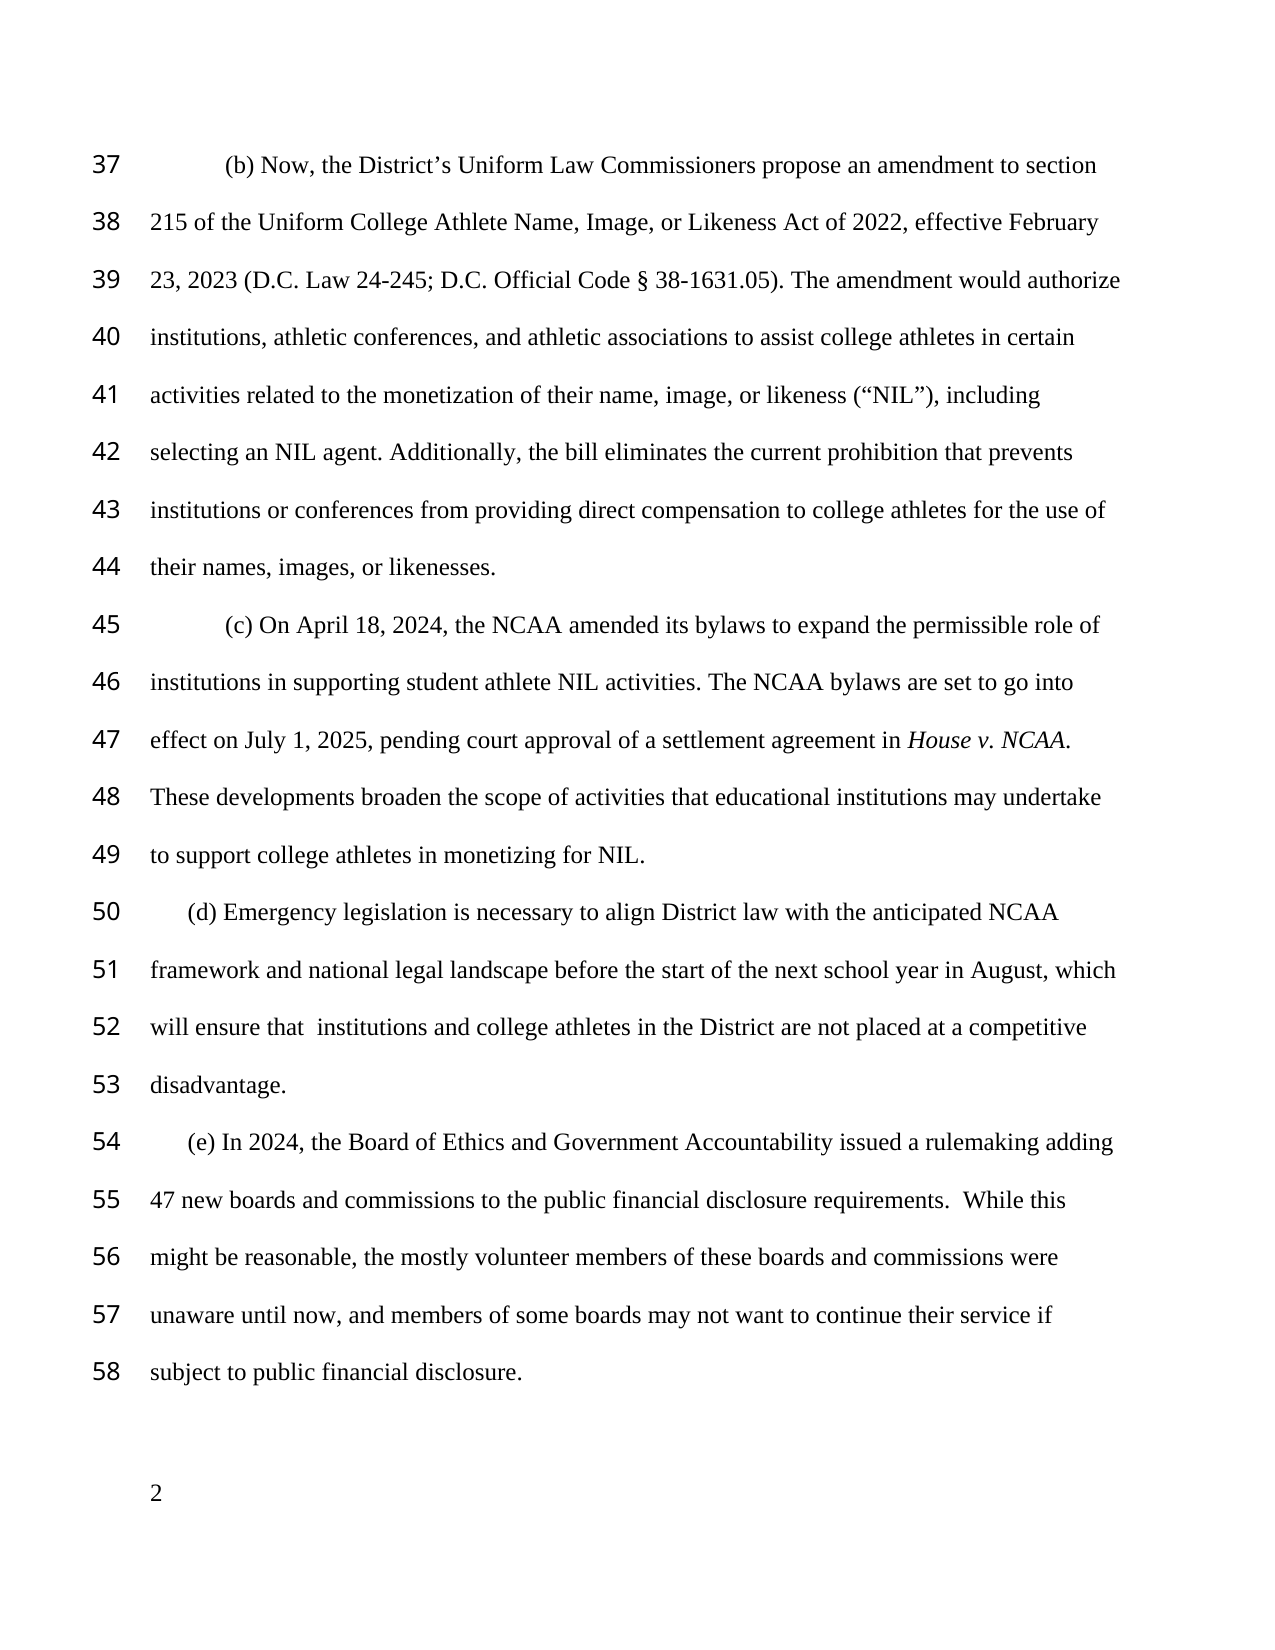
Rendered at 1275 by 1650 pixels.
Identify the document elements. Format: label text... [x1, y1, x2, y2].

text (d) Emergency legislation is necessary to align District law with the anticipated NCAA framework and national legal landscape before the start of the next school year in August, which will ensure that institutions and college athletes in the District are not placed at a competitive disadvantage. [150, 897, 1125, 1099]
text (c) On April 18, 2024, the NCAA amended its bylaws to expand the permissible role of institutions in supporting student athlete NIL activities. The NCAA bylaws are set to go into effect on July 1, 2025, pending court approval of a settlement agreement in House v. NCAA. These developments broaden the scope of activities that educational institutions may undertake to support college athletes in monetizing for NIL. [150, 610, 1125, 869]
text (e) In 2024, the Board of Ethics and Government Accountability issued a rulemaking adding 47 new boards and commissions to the public financial disclosure requirements. While this might be reasonable, the mostly volunteer members of these boards and commissions were unaware until now, and members of some boards may not want to continue their service if subject to public financial disclosure. [150, 1127, 1125, 1386]
text (b) Now, the District’s Uniform Law Commissioners propose an amendment to section 215 of the Uniform College Athlete Name, Image, or Likeness Act of 2022, effective February 23, 2023 (D.C. Law 24-245; D.C. Official Code § 38-1631.05). The amendment would authorize institutions, athletic conferences, and athletic associations to assist college athletes in certain activities related to the monetization of their name, image, or likeness (“NIL”), including selecting an NIL agent. Additionally, the bill eliminates the current prohibition that prevents institutions or conferences from providing direct compensation to college athletes for the use of their names, images, or likenesses. [150, 150, 1125, 581]
